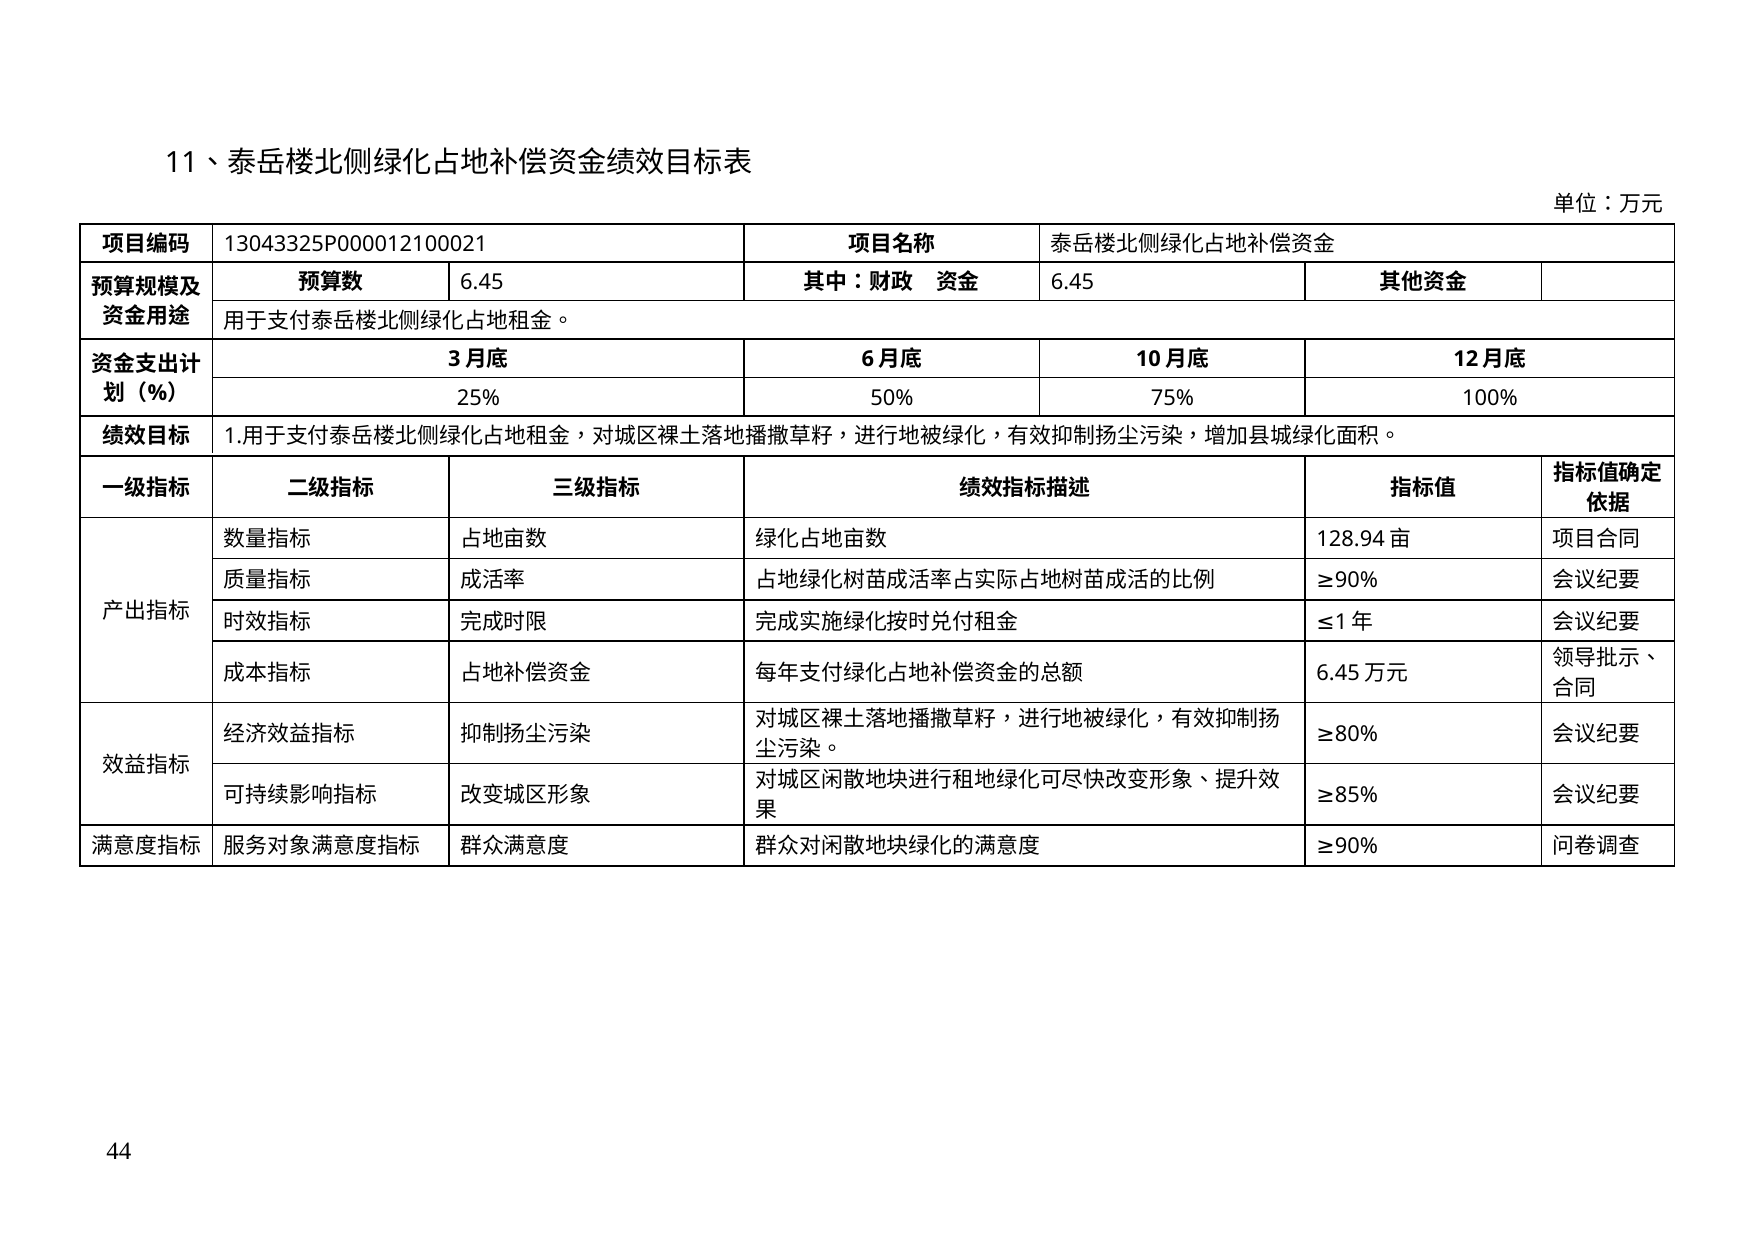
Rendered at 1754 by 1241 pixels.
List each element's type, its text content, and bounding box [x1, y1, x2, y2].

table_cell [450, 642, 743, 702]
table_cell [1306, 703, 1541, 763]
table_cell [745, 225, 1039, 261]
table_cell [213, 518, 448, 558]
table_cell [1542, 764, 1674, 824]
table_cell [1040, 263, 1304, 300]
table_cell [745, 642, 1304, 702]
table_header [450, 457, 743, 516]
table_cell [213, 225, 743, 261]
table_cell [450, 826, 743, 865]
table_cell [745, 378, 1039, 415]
text 11、泰岳楼北侧绿化占地补偿资金绩效目标表 [106, 142, 1648, 181]
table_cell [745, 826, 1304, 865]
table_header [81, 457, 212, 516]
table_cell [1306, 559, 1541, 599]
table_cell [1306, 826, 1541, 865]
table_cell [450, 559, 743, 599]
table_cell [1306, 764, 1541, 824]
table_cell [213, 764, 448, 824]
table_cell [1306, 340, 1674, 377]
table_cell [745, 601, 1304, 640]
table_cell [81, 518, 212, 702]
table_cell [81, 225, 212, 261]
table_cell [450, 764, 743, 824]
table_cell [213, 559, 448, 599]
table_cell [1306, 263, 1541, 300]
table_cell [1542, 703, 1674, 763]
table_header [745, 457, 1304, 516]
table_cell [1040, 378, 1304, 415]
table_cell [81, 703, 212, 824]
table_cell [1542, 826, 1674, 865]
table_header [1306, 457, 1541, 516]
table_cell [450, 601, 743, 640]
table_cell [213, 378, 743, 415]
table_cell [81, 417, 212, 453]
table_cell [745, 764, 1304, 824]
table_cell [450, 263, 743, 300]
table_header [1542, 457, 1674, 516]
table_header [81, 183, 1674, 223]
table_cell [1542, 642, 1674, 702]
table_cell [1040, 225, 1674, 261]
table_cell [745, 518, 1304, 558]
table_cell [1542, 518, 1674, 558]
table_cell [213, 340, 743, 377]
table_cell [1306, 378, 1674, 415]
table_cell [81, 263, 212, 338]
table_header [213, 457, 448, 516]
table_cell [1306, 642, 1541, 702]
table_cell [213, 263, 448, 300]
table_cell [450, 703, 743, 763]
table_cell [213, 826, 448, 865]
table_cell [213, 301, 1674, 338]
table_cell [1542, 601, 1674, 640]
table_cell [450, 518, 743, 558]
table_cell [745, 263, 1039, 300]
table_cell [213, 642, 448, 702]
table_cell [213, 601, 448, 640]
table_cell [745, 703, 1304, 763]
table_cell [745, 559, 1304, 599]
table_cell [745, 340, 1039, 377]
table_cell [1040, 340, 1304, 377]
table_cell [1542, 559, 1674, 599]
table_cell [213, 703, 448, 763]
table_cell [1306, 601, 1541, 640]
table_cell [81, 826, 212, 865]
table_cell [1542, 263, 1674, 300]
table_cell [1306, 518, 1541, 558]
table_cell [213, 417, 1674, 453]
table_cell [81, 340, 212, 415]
